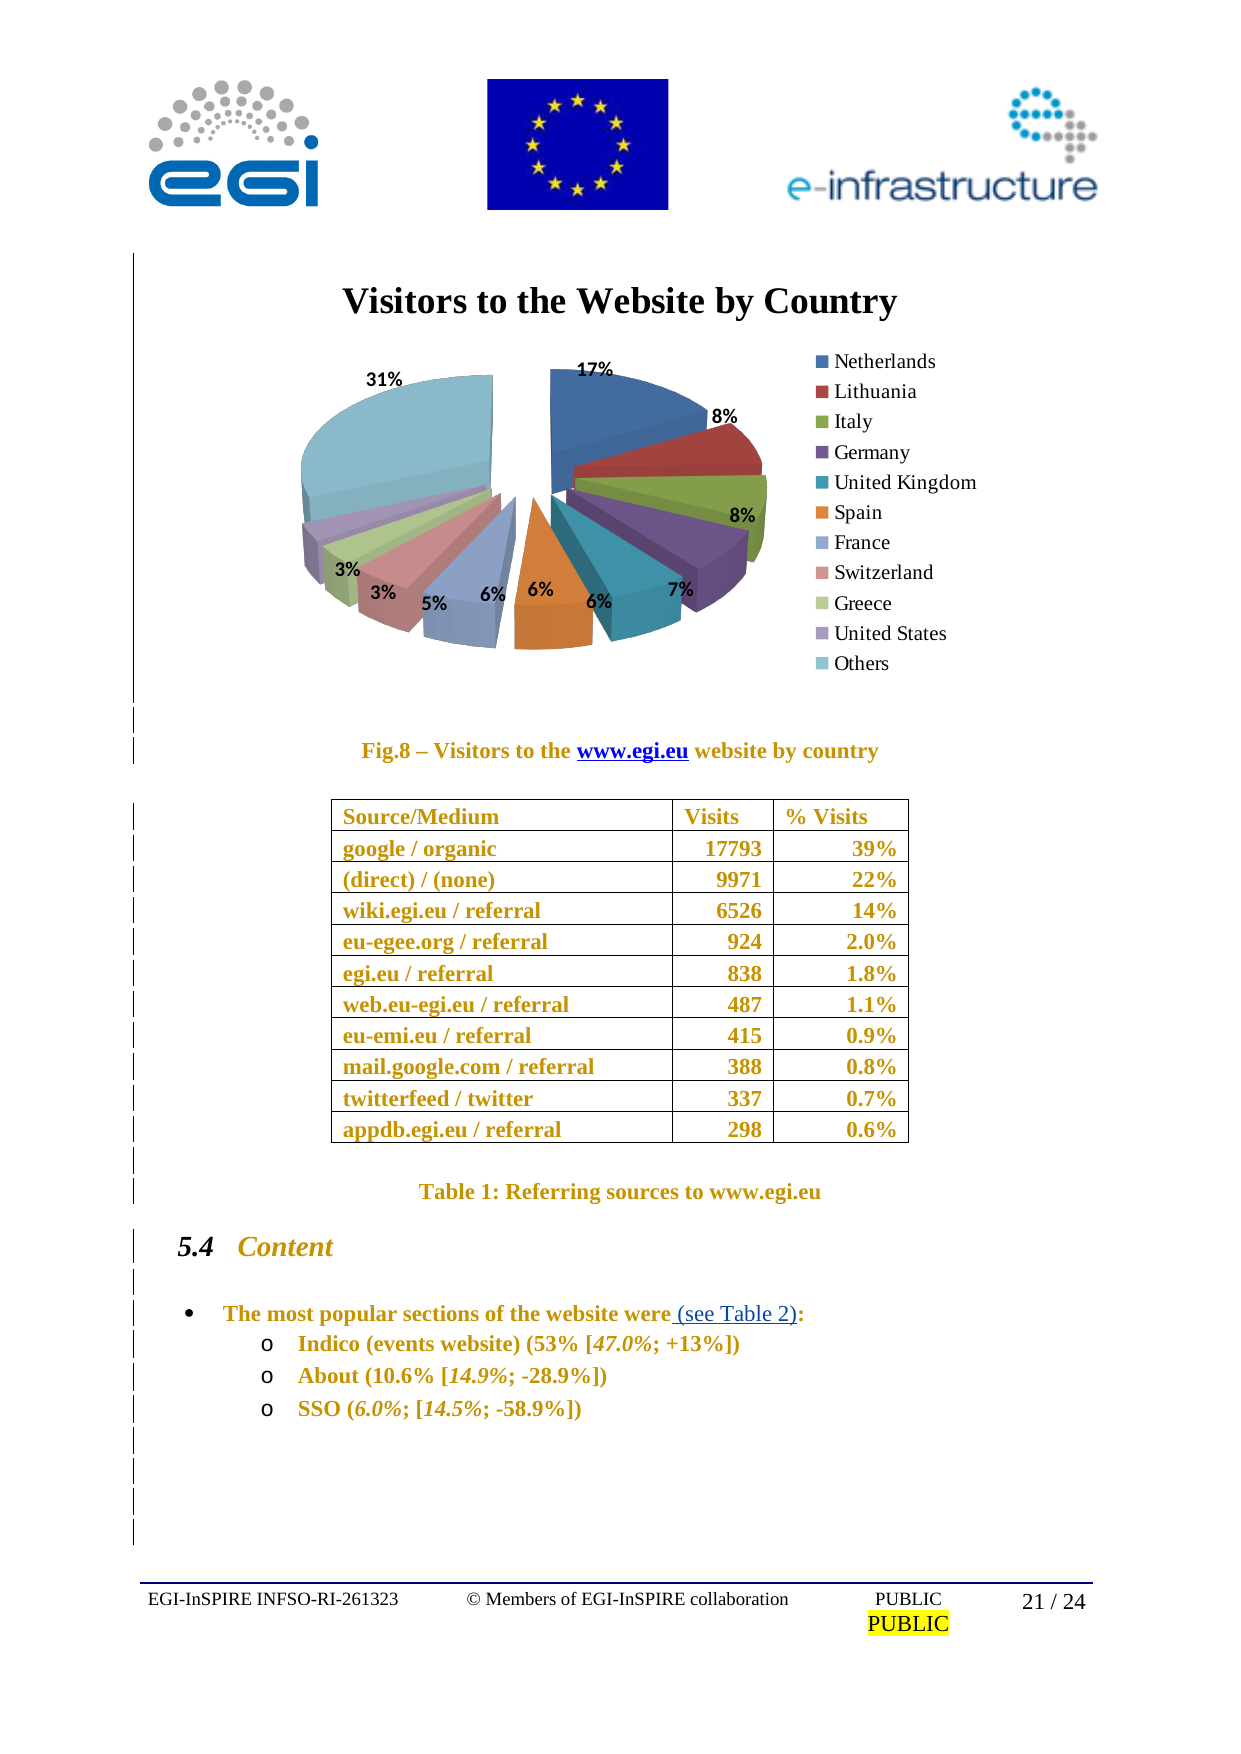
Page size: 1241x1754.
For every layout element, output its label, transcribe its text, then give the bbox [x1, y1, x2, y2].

picture [487, 79, 669, 210]
picture [147, 79, 320, 208]
table_cell web.eu-egi.eu / referral [332, 987, 672, 1017]
list Indico (events website) (53% [47.0%; +13%]) [260, 1330, 1092, 1358]
table_cell 0.9% [774, 1018, 908, 1048]
table_header Source/Medium [332, 800, 672, 830]
table_cell 22% [774, 862, 908, 892]
text Fig.8 – Visitors to the www.egi.eu website by country [148, 737, 1092, 764]
list SSO (6.0%; [14.5%; -58.9%]) [260, 1395, 1092, 1423]
table_cell mail.google.com / referral [332, 1050, 672, 1080]
table_cell 0.8% [774, 1050, 908, 1080]
table_cell 0.6% [774, 1112, 908, 1142]
table_header Visits [673, 800, 773, 830]
table_cell eu-egee.org / referral [332, 925, 672, 955]
table_cell 2.0% [774, 925, 908, 955]
table_cell twitterfeed / twitter [332, 1081, 672, 1111]
table_cell eu-emi.eu / referral [332, 1018, 672, 1048]
table_cell google / organic [332, 831, 672, 861]
table_cell 487 [673, 987, 773, 1017]
table_cell 388 [673, 1050, 773, 1080]
table_cell 6526 [673, 893, 773, 923]
list About (10.6% [14.9%; -28.9%]) [260, 1362, 1092, 1391]
table_cell 17793 [673, 831, 773, 861]
table_cell 298 [673, 1112, 773, 1142]
table_header % Visits [774, 800, 908, 830]
table_cell 9971 [673, 862, 773, 892]
list The most popular sections of the website were: [185, 1299, 1092, 1326]
subtitle Content [177, 1229, 1092, 1263]
table_cell 924 [673, 925, 773, 955]
table_cell 838 [673, 956, 773, 986]
table_cell 14% [774, 893, 908, 923]
table_cell appdb.egi.eu / referral [332, 1112, 672, 1142]
picture [780, 79, 1106, 210]
table_cell wiki.egi.eu / referral [332, 893, 672, 923]
text Table 1: Referring sources to www.egi.eu [148, 1178, 1092, 1204]
table_cell egi.eu / referral [332, 956, 672, 986]
table_cell 0.7% [774, 1081, 908, 1111]
table_cell 1.1% [774, 987, 908, 1017]
table_cell 415 [673, 1018, 773, 1048]
table_cell 1.8% [774, 956, 908, 986]
table_cell 337 [673, 1081, 773, 1111]
table_cell 39% [774, 831, 908, 861]
table_cell (direct) / (none) [332, 862, 672, 892]
